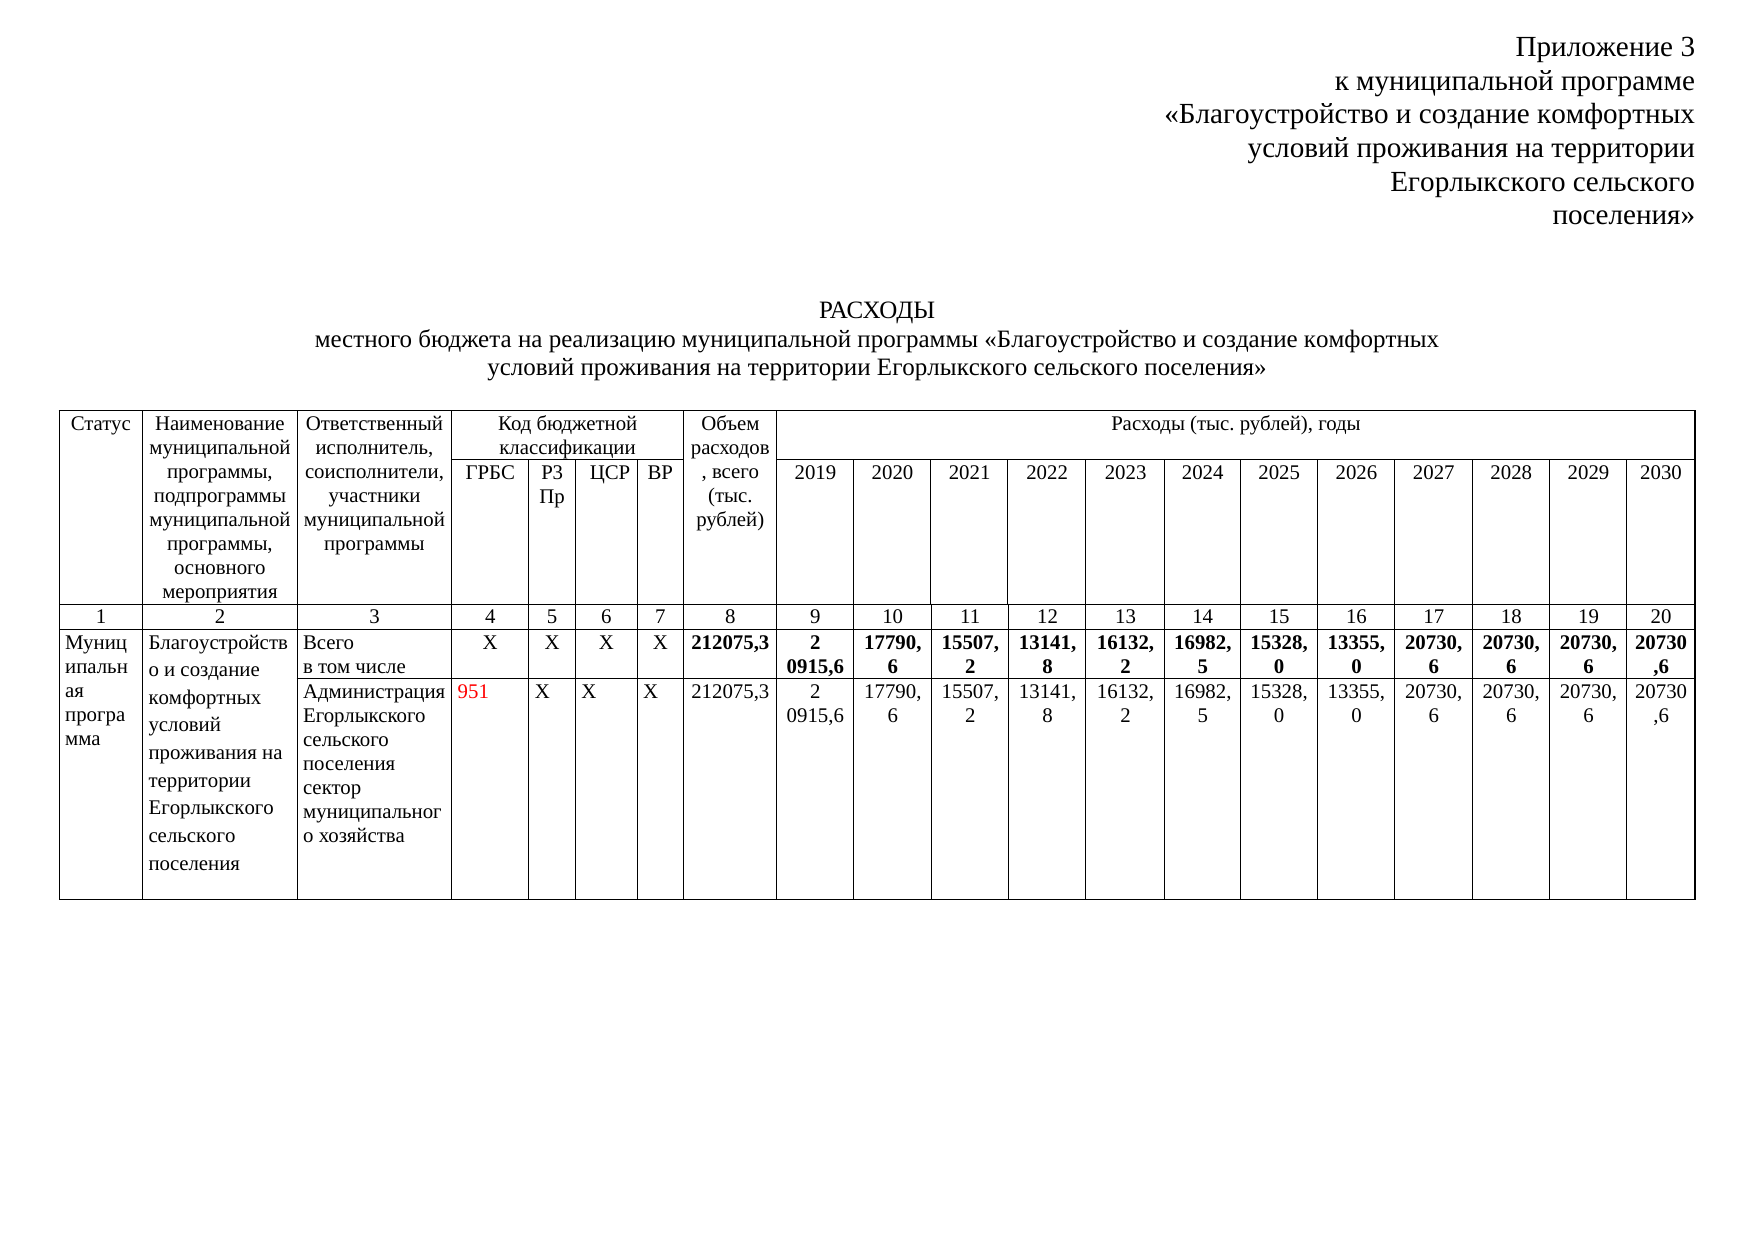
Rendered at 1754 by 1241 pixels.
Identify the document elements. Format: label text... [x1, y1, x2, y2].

table_cell 13141,8 [1009, 679, 1085, 899]
table_cell ВР [638, 460, 683, 603]
table_cell 212075,3 [684, 630, 776, 678]
table_cell 10 [854, 605, 931, 628]
table_cell 12 [1009, 605, 1085, 628]
table_cell 17 [1395, 605, 1472, 628]
table_cell Х [576, 630, 637, 678]
table_cell 15507,2 [932, 630, 1008, 678]
table_cell Х [529, 630, 575, 678]
text местного бюджета на реализацию муниципальной программы «Благоустройство и создание комфортных [59, 324, 1695, 352]
table_cell 16132,2 [1086, 630, 1164, 678]
table_cell 2029 [1550, 460, 1626, 603]
table_cell 20730,6 [1627, 630, 1694, 678]
table_cell Х [529, 679, 575, 899]
table_cell 17790,6 [854, 630, 931, 678]
text к муниципальной программе «Благоустройство и создание комфортных [59, 63, 1695, 130]
table_cell 17790,6 [854, 679, 931, 899]
text условий проживания на территории Егорлыкского сельского поселения» [59, 352, 1695, 381]
table_cell 13141,8 [1009, 630, 1085, 678]
table_header Ответственный исполнитель, соисполнители, участники муниципальной программы [298, 411, 451, 603]
text Приложение 3 [59, 29, 1695, 63]
table_cell 7 [638, 605, 683, 628]
table_cell 2025 [1241, 460, 1317, 603]
table_header Код бюджетной классификации [452, 411, 683, 459]
table_cell 15328,0 [1241, 630, 1317, 678]
table_cell 15507,2 [932, 679, 1008, 899]
table_cell 20730,6 [1550, 630, 1626, 678]
table_cell ГРБС [452, 460, 528, 603]
table_cell 2019 [777, 460, 853, 603]
table_header Объем расходов, всего (тыс. рублей) [684, 411, 776, 603]
table_cell 2021 [931, 460, 1007, 603]
table_cell 6 [576, 605, 637, 628]
table_cell ЦСР [576, 460, 637, 603]
table_cell 20915,6 [777, 630, 853, 678]
table_cell 8 [684, 605, 776, 628]
table_cell 2024 [1165, 460, 1240, 603]
table_cell 951 [452, 679, 528, 899]
table_cell 20730,6 [1627, 679, 1694, 899]
table_cell 15328,0 [1241, 679, 1317, 899]
table_cell 2028 [1473, 460, 1549, 603]
table_cell 13355,0 [1318, 679, 1394, 899]
table_cell 20 [1627, 605, 1694, 628]
table_cell Благоустройство и создание комфортных условий проживания на территории Егорлыкского сельского поселения [143, 630, 297, 899]
table_cell 19 [1550, 605, 1626, 628]
table_cell 14 [1165, 605, 1240, 628]
text РАСХОДЫ [59, 295, 1695, 324]
table_header Расходы (тыс. рублей), годы [777, 411, 1694, 459]
table_cell 2 [143, 605, 297, 628]
table_cell 2020 [854, 460, 930, 603]
table_cell 20730,6 [1395, 679, 1472, 899]
table_cell 15 [1241, 605, 1317, 628]
table_cell 20730,6 [1550, 679, 1626, 899]
table_cell 2026 [1318, 460, 1394, 603]
table_cell 2030 [1627, 460, 1694, 603]
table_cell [298, 679, 451, 899]
table_cell 2023 [1086, 460, 1164, 603]
table_cell Всего в том числе [298, 630, 451, 678]
table_cell 16 [1318, 605, 1394, 628]
table_cell 20730,6 [1473, 679, 1549, 899]
table_cell Х [638, 630, 683, 678]
table_cell 20730,6 [1395, 630, 1472, 678]
table_header Наименование муниципальной программы, подпрограммы муниципальной программы, основного мероприятия [143, 411, 297, 603]
table_cell 3 [298, 605, 451, 628]
table_cell 20730,6 [1473, 630, 1549, 678]
table_header Статус [60, 411, 142, 603]
table_cell Х [638, 679, 683, 899]
table_cell 13355,0 [1318, 630, 1394, 678]
table_cell 1 [60, 605, 142, 628]
table_cell 16982,5 [1165, 630, 1240, 678]
table_cell 18 [1473, 605, 1549, 628]
table_cell Р3Пр [529, 460, 575, 603]
table_cell 11 [932, 605, 1008, 628]
text условий проживания на территории [59, 130, 1695, 164]
table_cell 13 [1086, 605, 1164, 628]
table_cell Х [452, 630, 528, 678]
table_cell 212075,3 [684, 679, 776, 899]
table_cell 16132,2 [1086, 679, 1164, 899]
text Егорлыкского сельского поселения» [59, 164, 1695, 231]
table_cell 4 [452, 605, 528, 628]
table_cell 16982,5 [1165, 679, 1240, 899]
table_cell 2022 [1008, 460, 1085, 603]
table_cell 2027 [1395, 460, 1472, 603]
table_cell 5 [529, 605, 575, 628]
table_cell 20915,6 [777, 679, 853, 899]
table_cell Х [576, 679, 637, 899]
table_cell 9 [777, 605, 853, 628]
table_cell Муниципальная программа [60, 630, 142, 899]
